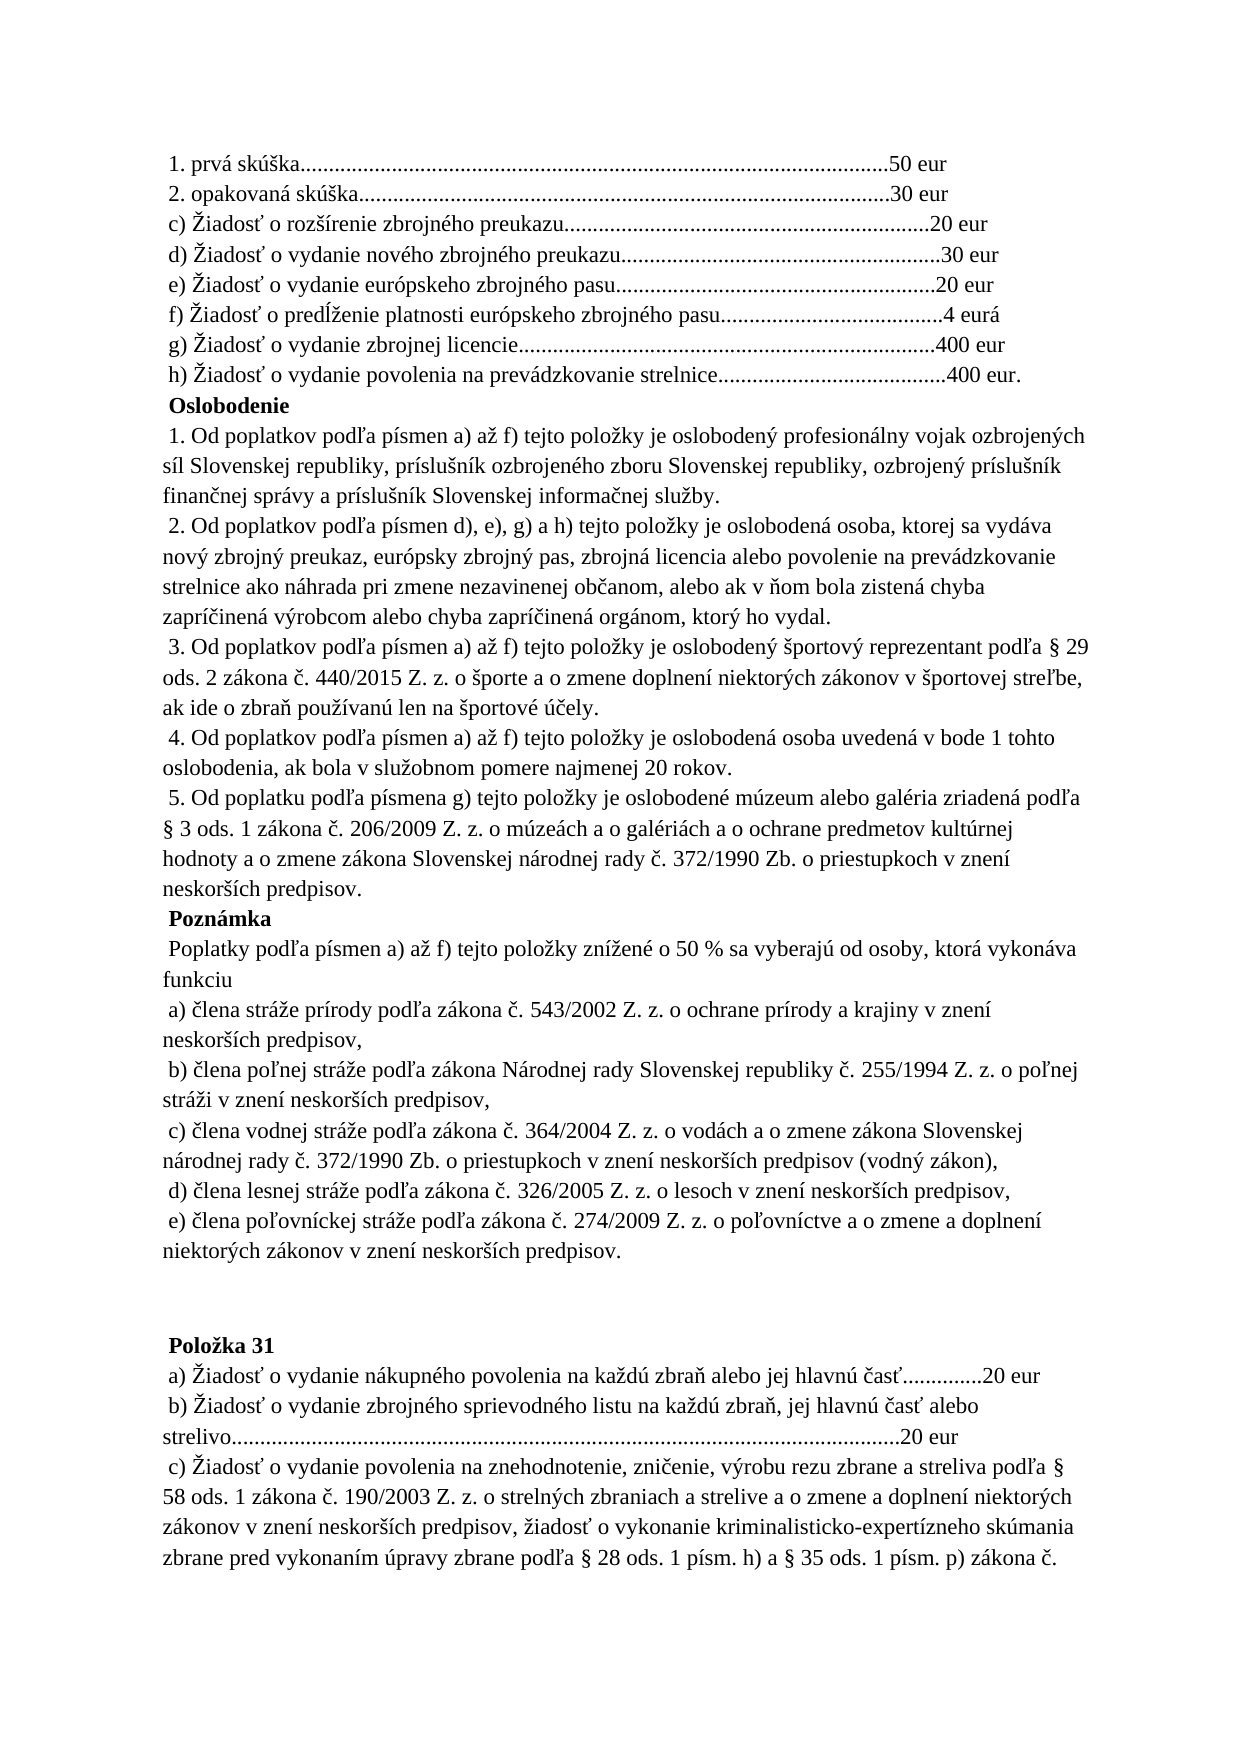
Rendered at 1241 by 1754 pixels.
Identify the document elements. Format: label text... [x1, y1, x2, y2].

text a) člena stráže prírody podľa zákona č. 543/2002 Z. z. o ochrane prírody a krajiny v znení neskorších predpisov, [162, 996, 1090, 1052]
text b) Žiadosť o vydanie zbrojného sprievodného listu na každú zbraň, jej hlavnú časť alebo strelivo.....................................................................................................................20 eur [162, 1392, 1090, 1449]
text h) Žiadosť o vydanie povolenia na prevádzkovanie strelnice........................................400 eur. [162, 361, 1090, 388]
text g) Žiadosť o vydanie zbrojnej licencie.........................................................................400 eur [162, 331, 1090, 358]
text a) Žiadosť o vydanie nákupného povolenia na každú zbraň alebo jej hlavnú časť..............20 eur [162, 1362, 1090, 1389]
text 1. Od poplatkov podľa písmen a) až f) tejto položky je oslobodený profesionálny vojak ozbrojených síl Slovenskej republiky, príslušník ozbrojeného zboru Slovenskej republiky, ozbrojený príslušník finančnej správy a príslušník Slovenskej informačnej služby. [162, 422, 1090, 509]
text 3. Od poplatkov podľa písmen a) až f) tejto položky je oslobodený športový reprezentant podľa § 29 ods. 2 zákona č. 440/2015 Z. z. o športe a o zmene doplnení niektorých zákonov v športovej streľbe, ak ide o zbraň používanú len na športové účely. [162, 633, 1090, 720]
text 5. Od poplatku podľa písmena g) tejto položky je oslobodené múzeum alebo galéria zriadená podľa § 3 ods. 1 zákona č. 206/2009 Z. z. o múzeách a o galériách a o ochrane predmetov kultúrnej hodnoty a o zmene zákona Slovenskej národnej rady č. 372/1990 Zb. o priestupkoch v znení neskorších predpisov. [162, 784, 1090, 901]
text c) Žiadosť o rozšírenie zbrojného preukazu................................................................20 eur [162, 210, 1090, 237]
text 1. prvá skúška.......................................................................................................50 eur [162, 150, 1090, 176]
text b) člena poľnej stráže podľa zákona Národnej rady Slovenskej republiky č. 255/1994 Z. z. o poľnej stráži v znení neskorších predpisov, [162, 1056, 1090, 1113]
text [162, 1453, 1090, 1570]
text Oslobodenie [162, 392, 1090, 418]
text e) člena poľovníckej stráže podľa zákona č. 274/2009 Z. z. o poľovníctve a o zmene a doplnení niektorých zákonov v znení neskorších predpisov. [162, 1207, 1090, 1264]
text c) člena vodnej stráže podľa zákona č. 364/2004 Z. z. o vodách a o zmene zákona Slovenskej národnej rady č. 372/1990 Zb. o priestupkoch v znení neskorších predpisov (vodný zákon), [162, 1117, 1090, 1173]
text Položka 31 [162, 1332, 1090, 1358]
text d) člena lesnej stráže podľa zákona č. 326/2005 Z. z. o lesoch v znení neskorších predpisov, [162, 1177, 1090, 1203]
text e) Žiadosť o vydanie európskeho zbrojného pasu........................................................20 eur [162, 271, 1090, 297]
text d) Žiadosť o vydanie nového zbrojného preukazu........................................................30 eur [162, 241, 1090, 267]
text Poplatky podľa písmen a) až f) tejto položky znížené o 50 % sa vyberajú od osoby, ktorá vykonáva funkciu [162, 935, 1090, 992]
text Poznámka [162, 905, 1090, 932]
text 2. opakovaná skúška.............................................................................................30 eur [162, 180, 1090, 207]
text 4. Od poplatkov podľa písmen a) až f) tejto položky je oslobodená osoba uvedená v bode 1 tohto oslobodenia, ak bola v služobnom pomere najmenej 20 rokov. [162, 724, 1090, 781]
text f) Žiadosť o predĺženie platnosti európskeho zbrojného pasu.......................................4 eurá [162, 301, 1090, 327]
text 2. Od poplatkov podľa písmen d), e), g) a h) tejto položky je oslobodená osoba, ktorej sa vydáva nový zbrojný preukaz, európsky zbrojný pas, zbrojná licencia alebo povolenie na prevádzkovanie strelnice ako náhrada pri zmene nezavinenej občanom, alebo ak v ňom bola zistená chyba zapríčinená výrobcom alebo chyba zapríčinená orgánom, ktorý ho vydal. [162, 512, 1090, 629]
